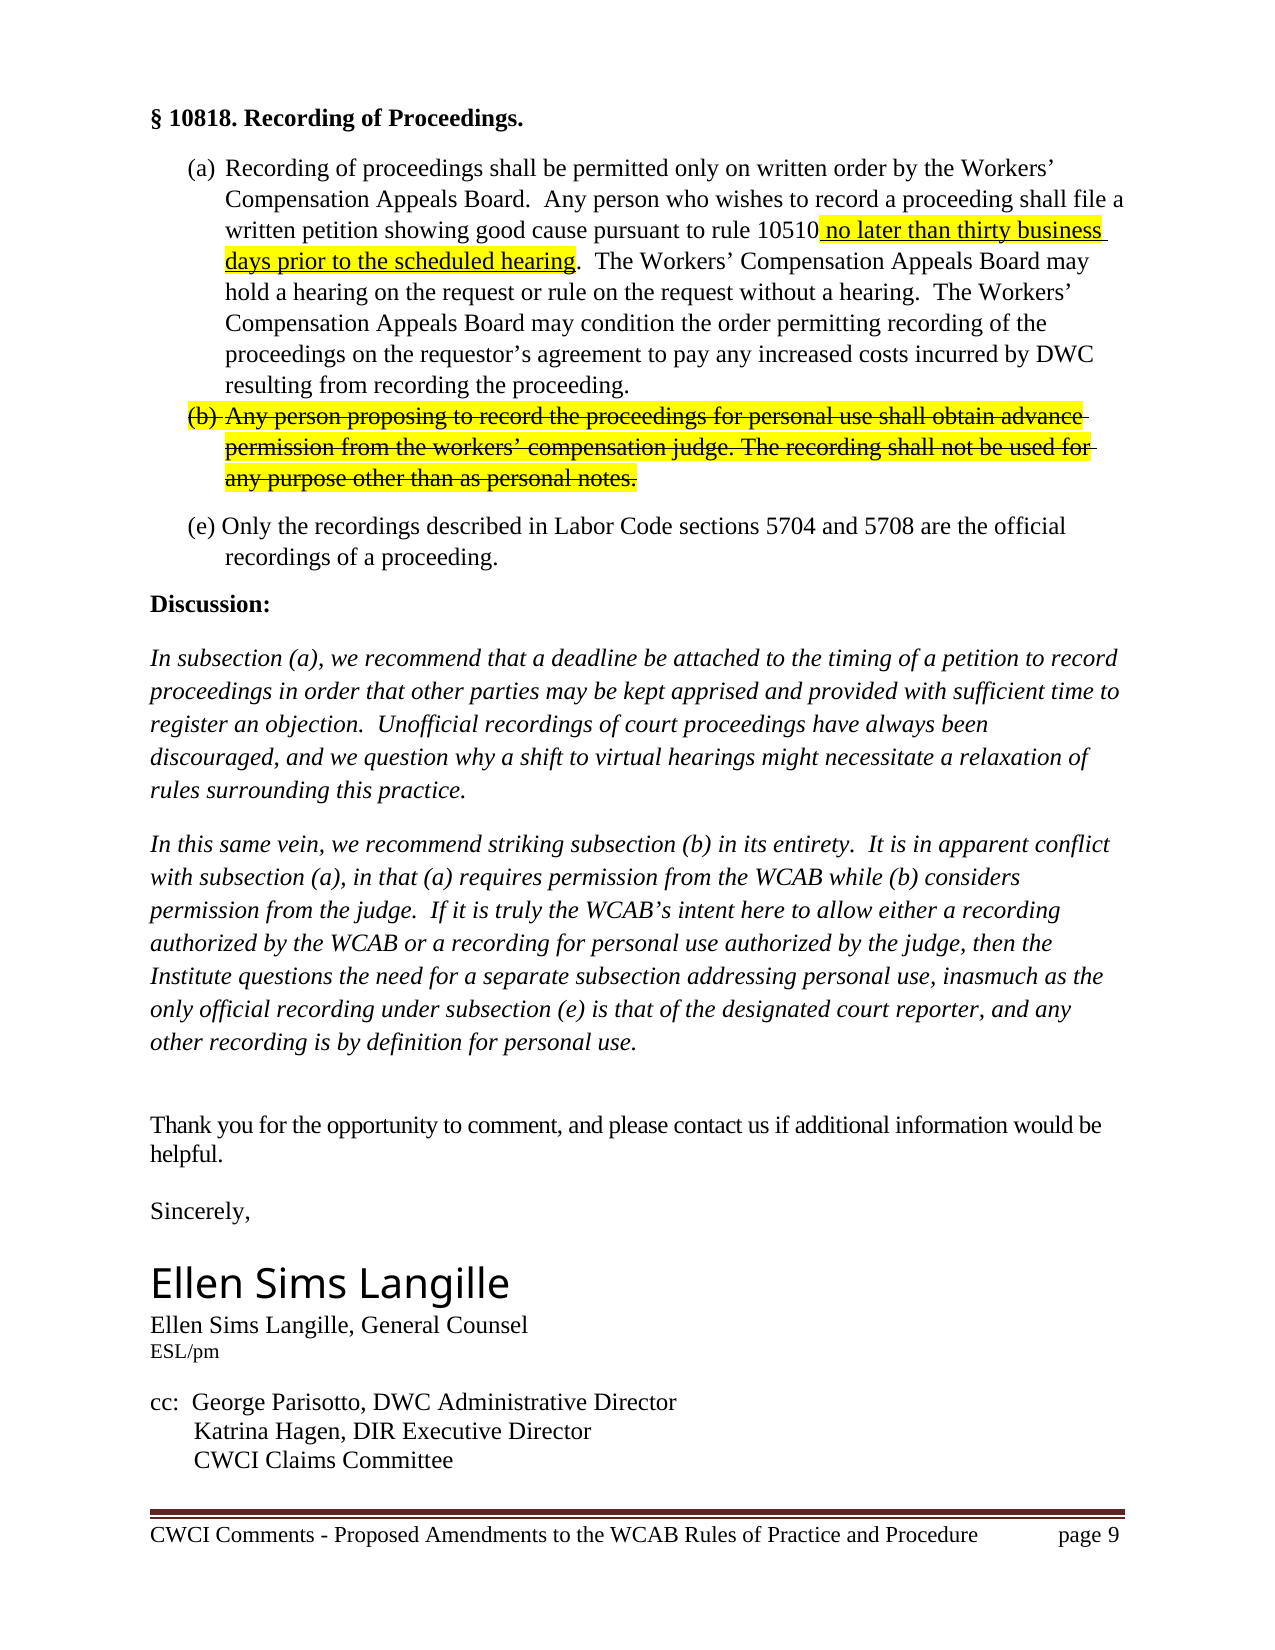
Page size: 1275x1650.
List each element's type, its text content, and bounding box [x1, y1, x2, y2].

text Sincerely, [150, 1196, 1125, 1225]
text In subsection (a), we recommend that a deadline be attached to the timing of a petition to record proceedings in order that other parties may be kept apprised and provided with sufficient time to register an objection. Unofficial recordings of court proceedings have always been discouraged, and we question why a shift to virtual hearings might necessitate a relaxation of rules surrounding this practice. [150, 643, 1125, 804]
text Thank you for the opportunity to comment, and please contact us if additional information would be helpful. [150, 1110, 1125, 1168]
text § 10818. Recording of Proceedings. [150, 103, 1125, 132]
text Katrina Hagen, DIR Executive Director [150, 1416, 1125, 1445]
text (e) Only the recordings described in Labor Code sections 5704 and 5708 are the official recordings of a proceeding. [187, 511, 1125, 571]
text cc: George Parisotto, DWC Administrative Director [150, 1387, 1125, 1416]
text Discussion: [150, 589, 1125, 618]
list Recording of proceedings shall be permitted only on written order by the Workers’ Compensation Appeals Board. Any person who wishes to record a proceeding shall file a written petition showing good cause pursuant to rule 10510 no later than thirty business days prior to the scheduled hearing. The Workers’ Compensation Appeals Board may hold a hearing on the request or rule on the request without a hearing. The Workers’ Compensation Appeals Board may condition the order permitting recording of the proceedings on the requestor’s agreement to pay any increased costs incurred by DWC resulting from recording the proceeding. [187, 153, 1125, 399]
list Any person proposing to record the proceedings for personal use shall obtain advance permission from the workers’ compensation judge. The recording shall not be used for any purpose other than as personal notes. [187, 401, 1125, 492]
text ESL/pm [150, 1339, 1125, 1363]
text Ellen Sims Langille, General Counsel [150, 1311, 1125, 1339]
text CWCI Claims Committee [150, 1445, 1125, 1474]
text In this same vein, we recommend striking subsection (b) in its entirety. It is in apparent conflict with subsection (a), in that (a) requires permission from the WCAB while (b) considers permission from the judge. If it is truly the WCAB’s intent here to allow either a recording authorized by the WCAB or a recording for personal use authorized by the judge, then the Institute questions the need for a separate subsection addressing personal use, inasmuch as the only official recording under subsection (e) is that of the designated court reporter, and any other recording is by definition for personal use. [150, 829, 1125, 1056]
text Ellen Sims Langille [150, 1254, 1125, 1311]
